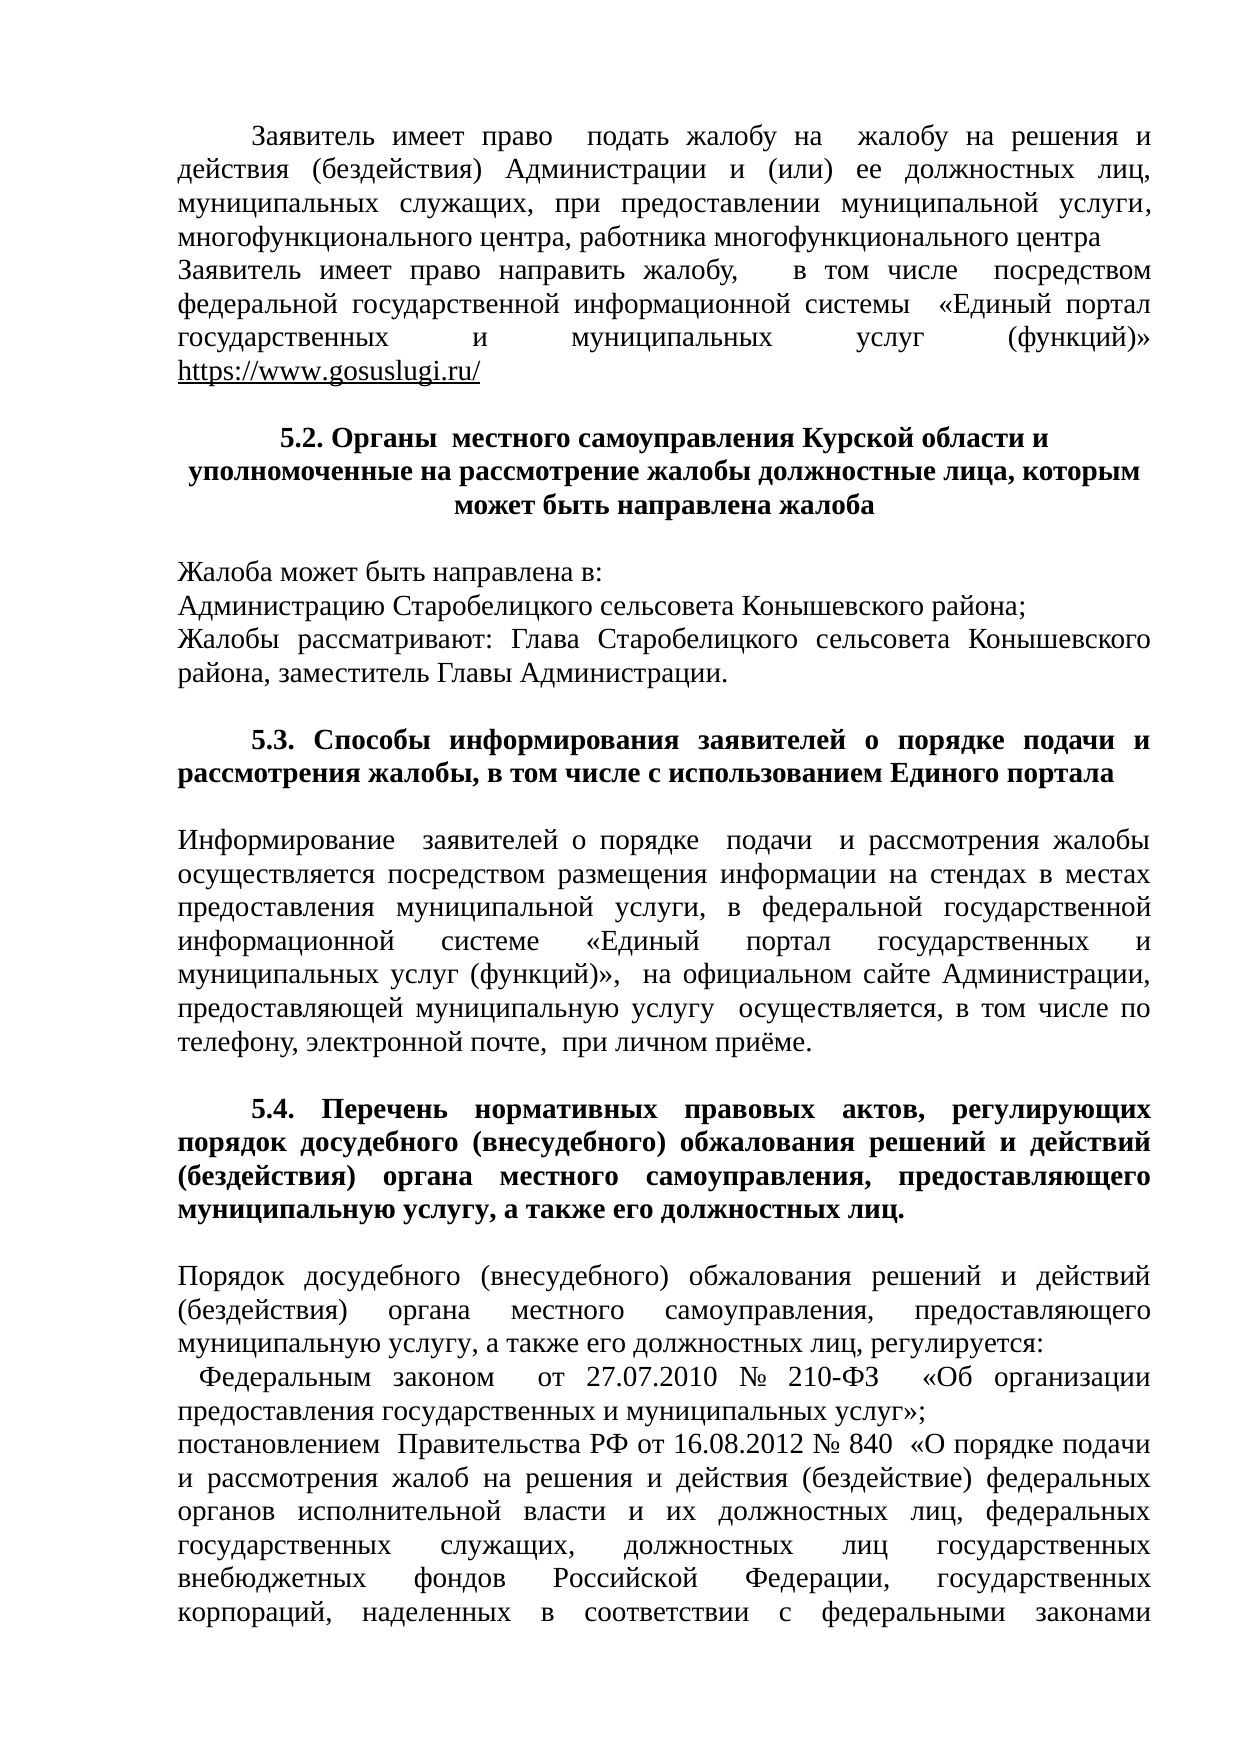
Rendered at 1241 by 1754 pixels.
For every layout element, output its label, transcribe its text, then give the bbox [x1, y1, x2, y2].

text Администрацию Старобелицкого сельсовета Конышевского района; [177, 588, 1152, 621]
text 5.4. Перечень нормативных правовых актов, регулирующих порядок досудебного (внесудебного) обжалования решений и действий (бездействия) органа местного самоуправления, предоставляющего муниципальную услугу, а также его должностных лиц. [177, 1091, 1152, 1225]
text Федеральным законом от 27.07.2010 № 210-ФЗ «Об организации предоставления государственных и муниципальных услуг»; [177, 1359, 1152, 1426]
text Заявитель имеет право подать жалобу на жалобу на решения и действия (бездействия) Администрации и (или) ее должностных лиц, муниципальных служащих, при предоставлении муниципальной услуги, многофункционального центра, работника многофункционального центра [177, 118, 1152, 252]
text Порядок досудебного (внесудебного) обжалования решений и действий (бездействия) органа местного самоуправления, предоставляющего муниципальную услугу, а также его должностных лиц, регулируется: [177, 1258, 1152, 1359]
text Заявитель имеет право направить жалобу, в том числе посредством федеральной государственной информационной системы «Единый портал государственных и муниципальных услуг (функций)» https://www.gosuslugi.ru/ [177, 252, 1152, 386]
text 5.2. Органы местного самоуправления Курской области и уполномоченные на рассмотрение жалобы должностные лица, которым может быть направлена жалоба [177, 420, 1152, 521]
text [177, 1426, 1152, 1627]
text Информирование заявителей о порядке подачи и рассмотрения жалобы осуществляется посредством размещения информации на стендах в местах предоставления муниципальной услуги, в федеральной государственной информационной системе «Единый портал государственных и муниципальных услуг (функций)», на официальном сайте Администрации, предоставляющей муниципальную услугу осуществляется, в том числе по телефону, электронной почте, при личном приёме. [177, 822, 1152, 1057]
text Жалобы рассматривают: Глава Старобелицкого сельсовета Конышевского района, заместитель Главы Администрации. [177, 621, 1152, 688]
text Жалоба может быть направлена в: [177, 554, 1152, 588]
text 5.3. Способы информирования заявителей о порядке подачи и рассмотрения жалобы, в том числе с использованием Единого портала [177, 722, 1152, 789]
